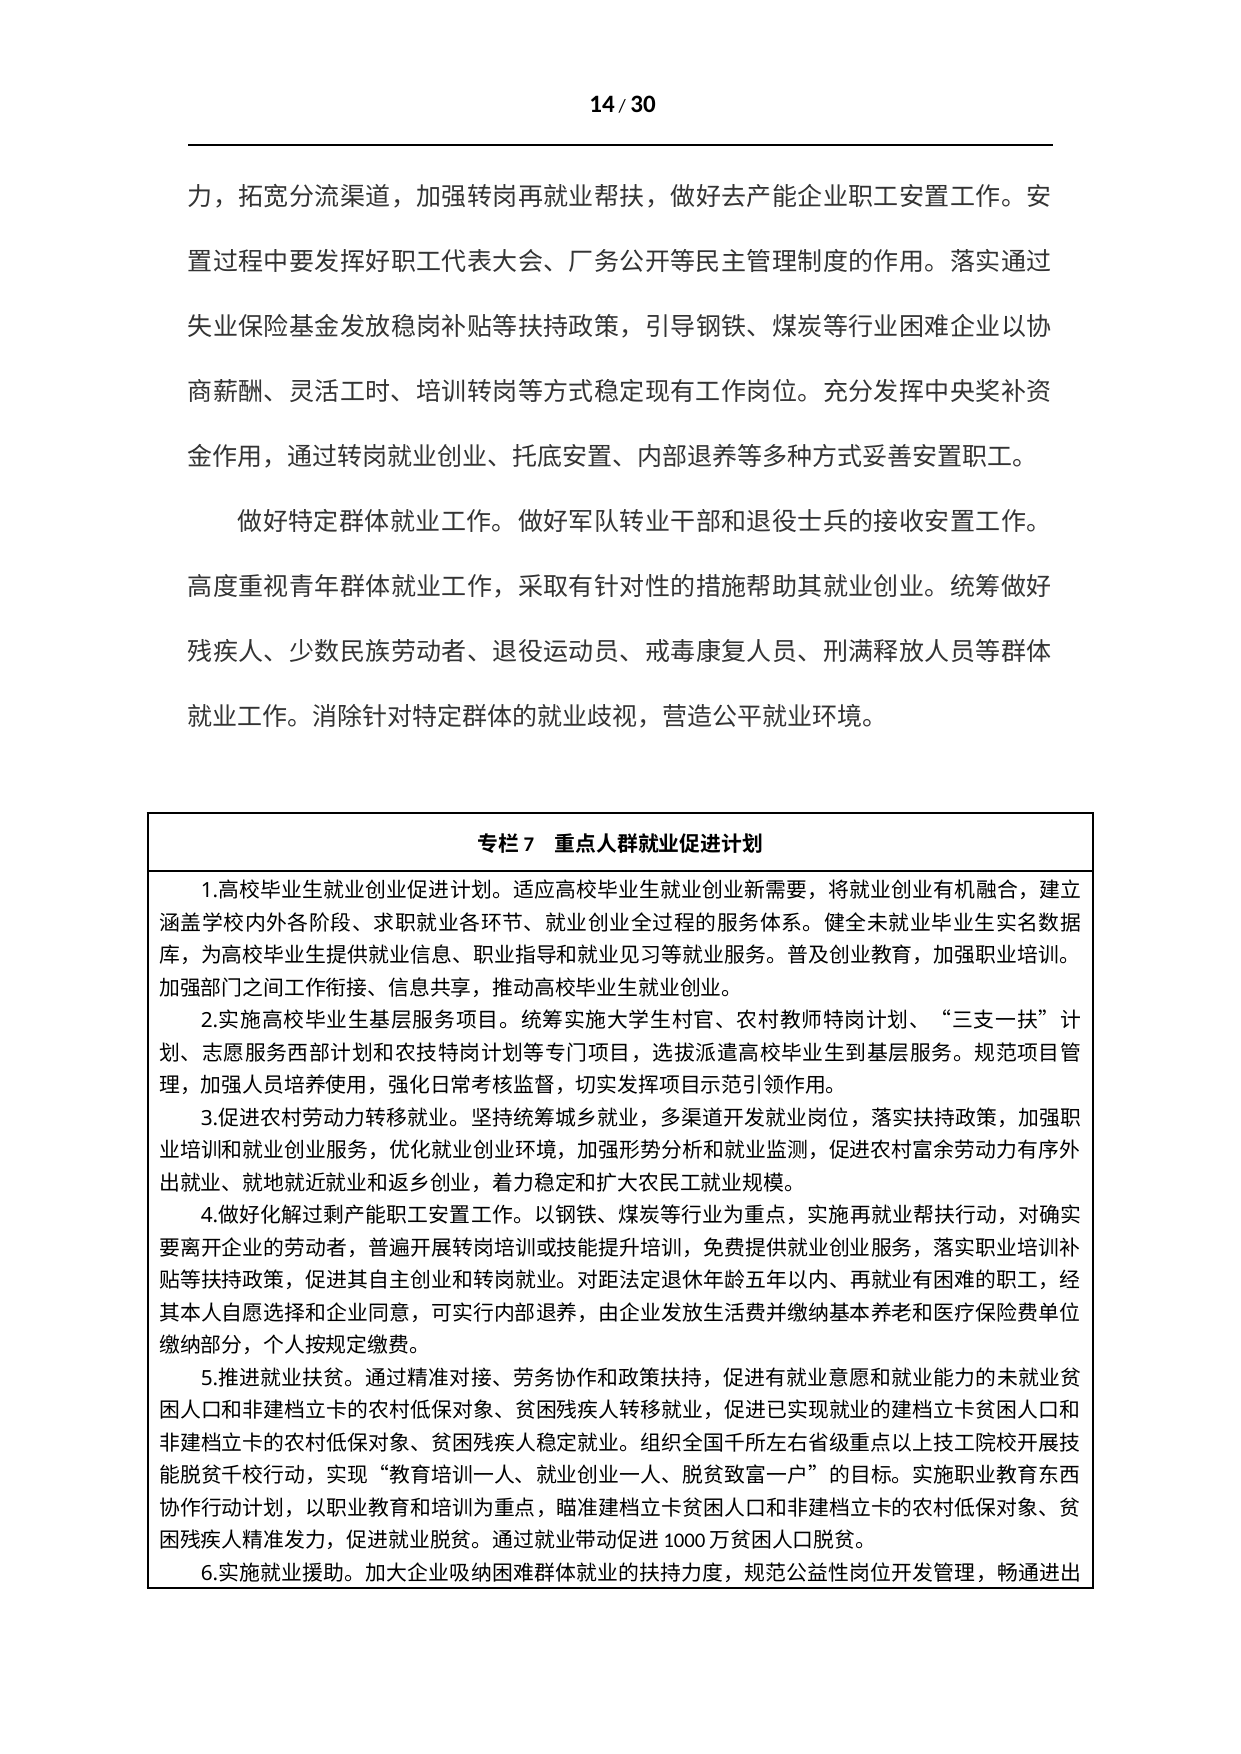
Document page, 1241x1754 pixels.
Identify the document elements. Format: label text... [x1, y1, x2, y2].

text 做好特定群体就业工作。做好军队转业干部和退役士兵的接收安置工作。高度重视青年群体就业工作，采取有针对性的措施帮助其就业创业。统筹做好残疾人、少数民族劳动者、退役运动员、戒毒康复人员、刑满释放人员等群体就业工作。消除针对特定群体的就业歧视，营造公平就业环境。 [187, 487, 1053, 747]
table_header 专栏7 重点人群就业促进计划 [149, 814, 1092, 870]
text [187, 162, 1053, 487]
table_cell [149, 872, 1092, 1587]
